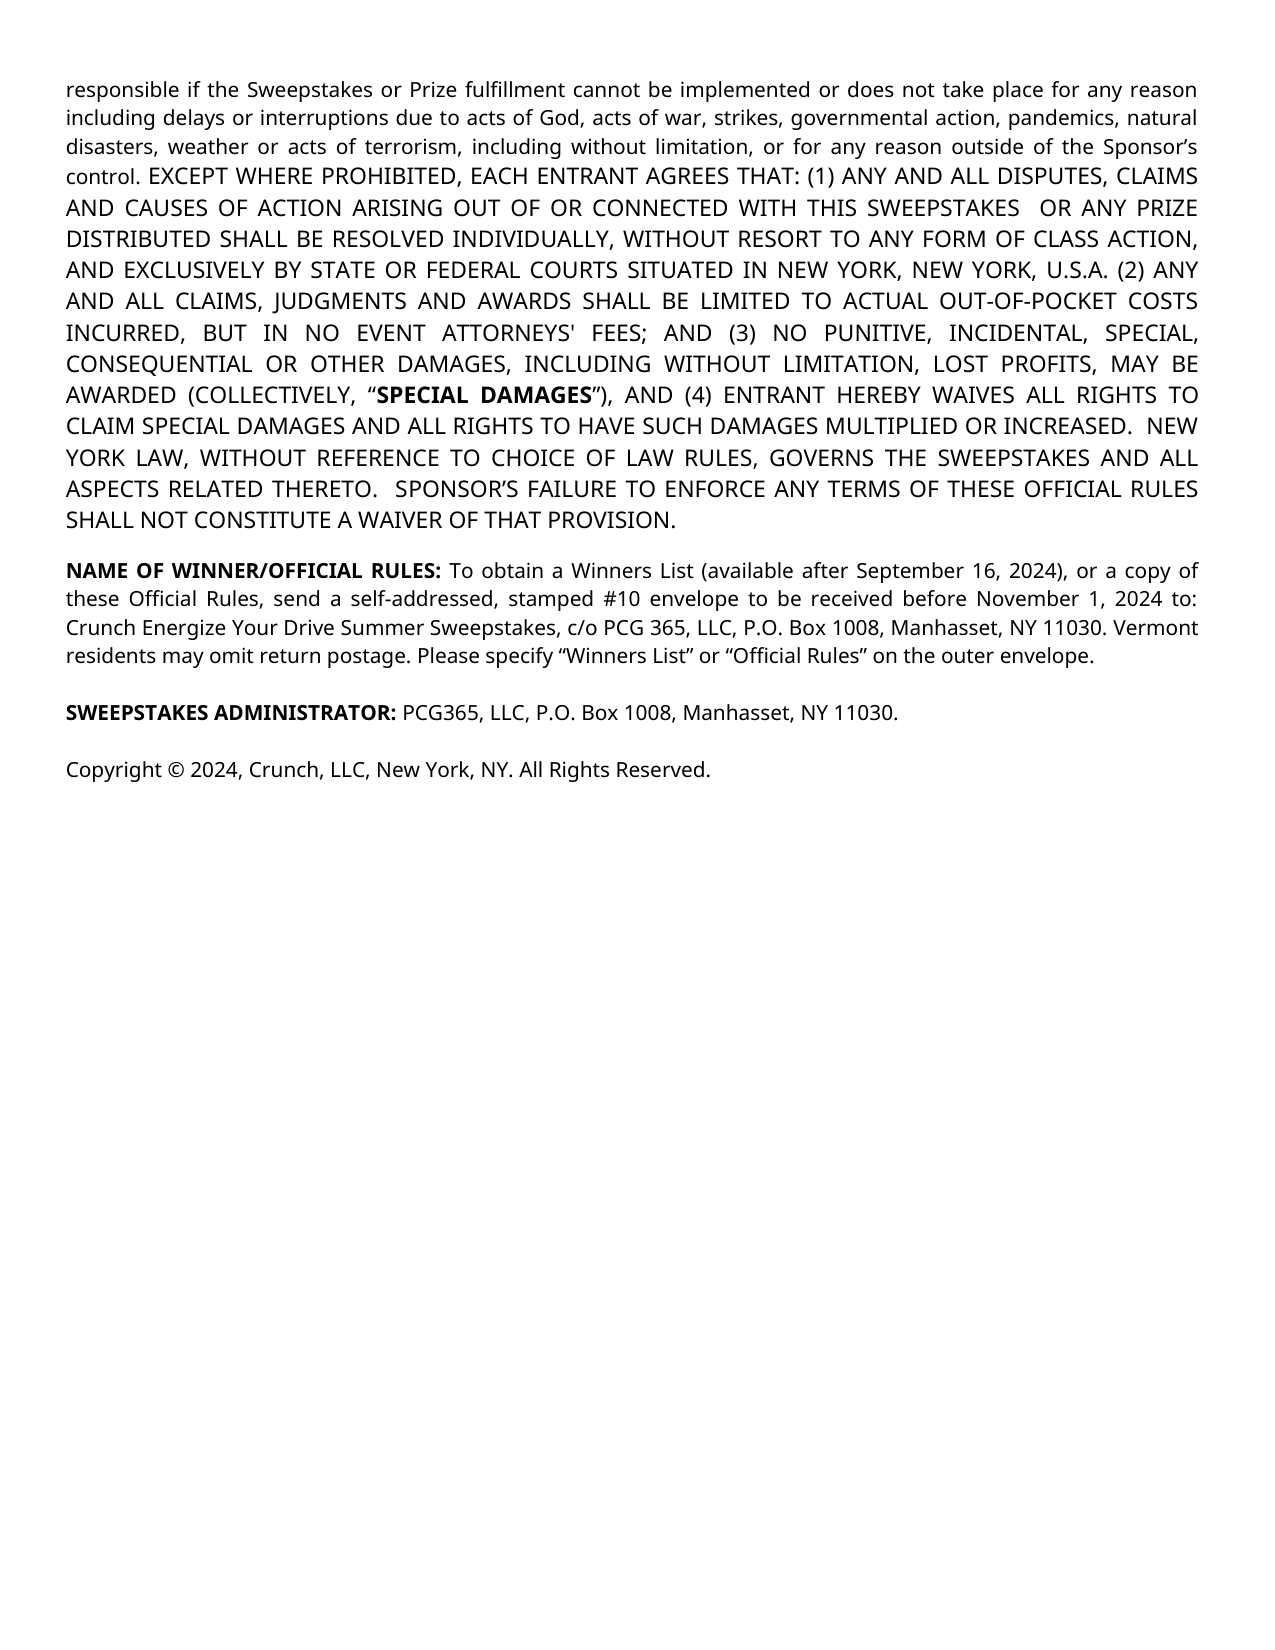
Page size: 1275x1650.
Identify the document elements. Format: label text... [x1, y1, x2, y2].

text NAME OF WINNER/OFFICIAL RULES: To obtain a Winners List (available after September 16, 2024), or a copy of these Official Rules, send a self-addressed, stamped #10 envelope to be received before November 1, 2024 to: Crunch Energize Your Drive Summer Sweepstakes, c/o PCG 365, LLC, P.O. Box 1008, Manhasset, NY 11030. Vermont residents may omit return postage. Please specify “Winners List” or “Official Rules” on the outer envelope. [66, 556, 1200, 670]
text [66, 75, 1200, 535]
text SWEEPSTAKES ADMINISTRATOR: PCG365, LLC, P.O. Box 1008, Manhasset, NY 11030. [66, 698, 1200, 727]
text Copyright © 2024, Crunch, LLC, New York, NY. All Rights Reserved. [66, 755, 1200, 784]
